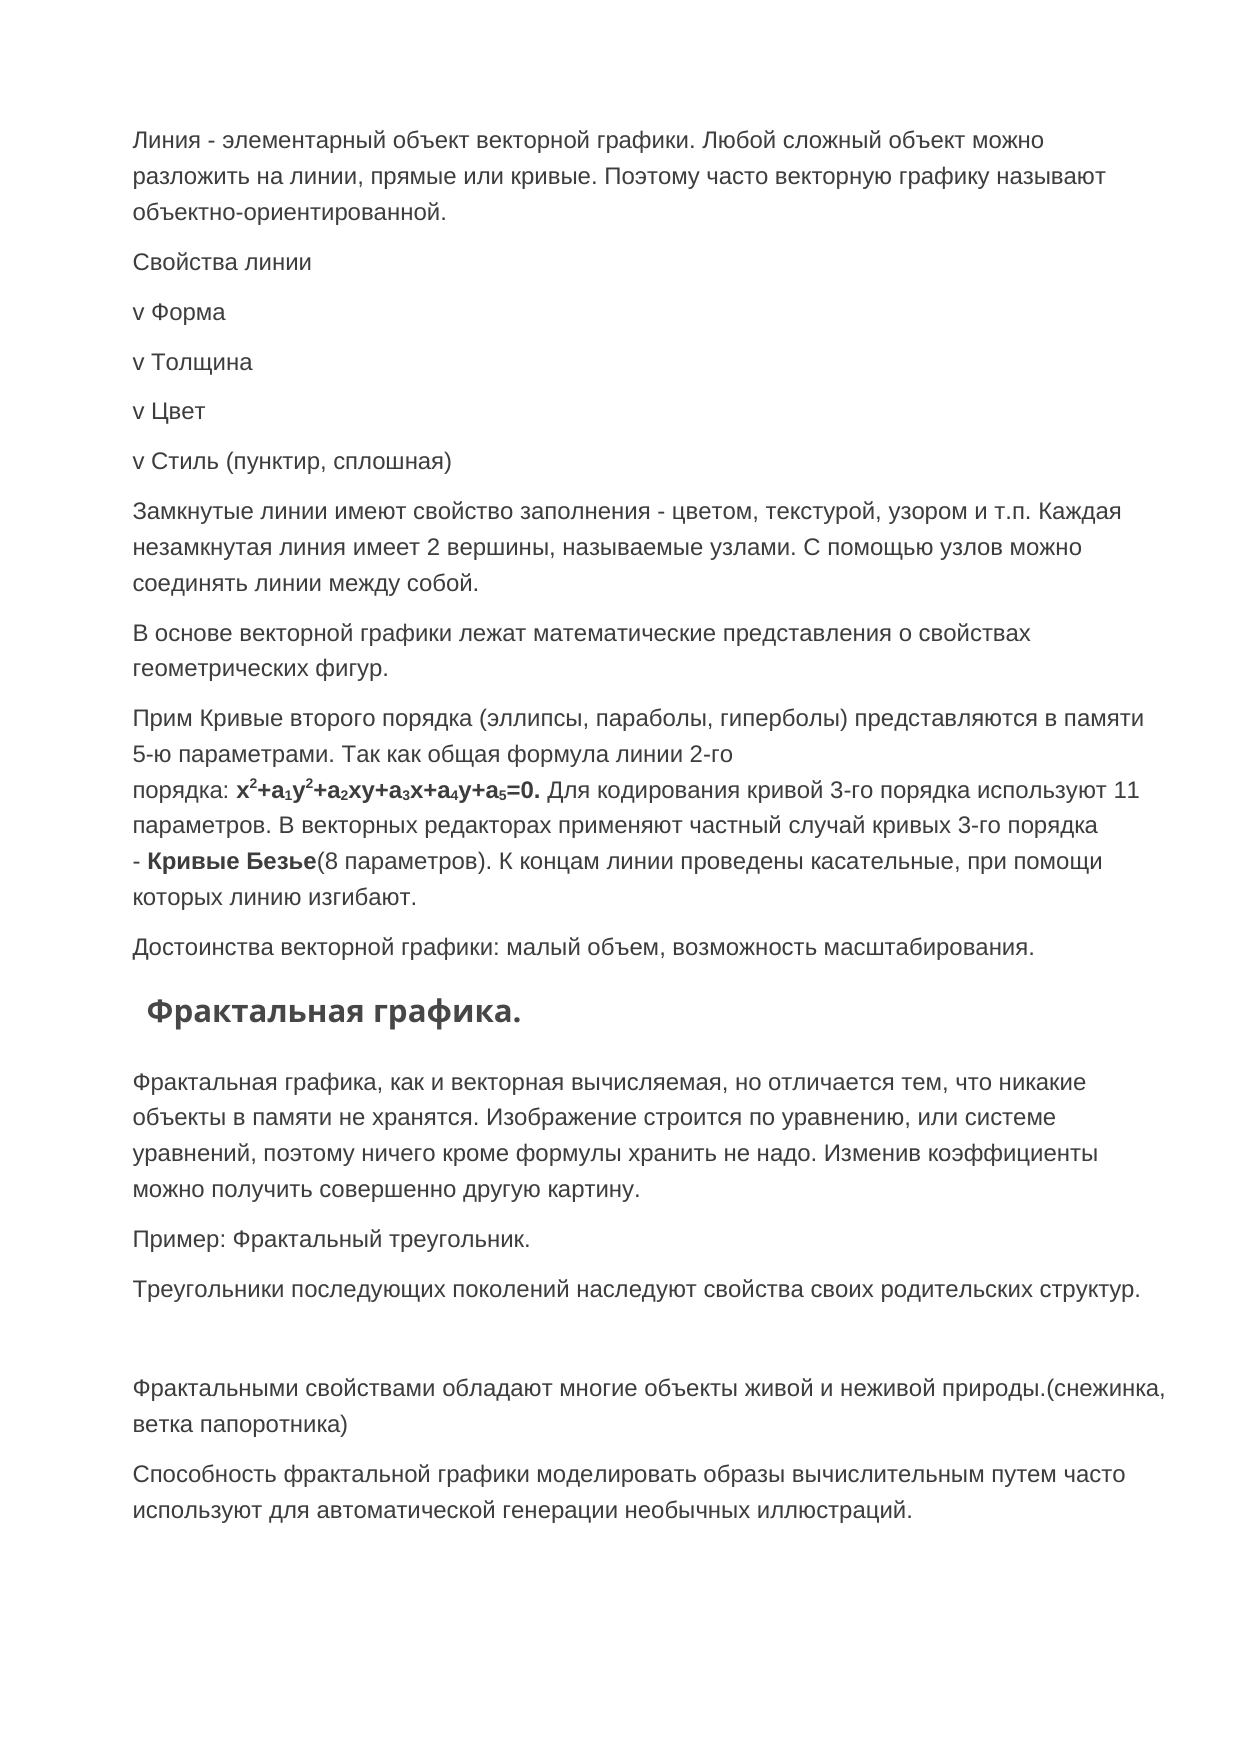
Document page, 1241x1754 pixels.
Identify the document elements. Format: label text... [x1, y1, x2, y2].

text Фрактальная графика, как и векторная вычисляемая, но отличается тем, что никакие объекты в памяти не хранятся. Изображение строится по уравнению, или системе уравнений, поэтому ничего кроме формулы хранить не надо. Изменив коэффициенты можно получить совершенно другую картину. [132, 1059, 1167, 1202]
text Фрактальными свойствами обладают многие объекты живой и неживой природы.(снежинка, ветка папоротника) [132, 1366, 1167, 1438]
text v Стиль (пунктир, сплошная) [132, 439, 1167, 475]
text Линия - элементарный объект векторной графики. Любой сложный объект можно разложить на линии, прямые или кривые. Поэтому часто векторную графику называют объектно-ориентированной. [132, 118, 1167, 225]
text В основе векторной графики лежат математические представления о свойствах геометрических фигур. [132, 610, 1167, 682]
text Свойства линии [132, 239, 1167, 275]
text v Форма [132, 289, 1167, 325]
subtitle Фрактальная графика. [146, 988, 1153, 1031]
text Замкнутые линии имеют свойство заполнения - цветом, текстурой, узором и т.п. Каждая незамкнутая линия имеет 2 вершины, называемые узлами. С помощью узлов можно соединять линии между собой. [132, 489, 1167, 596]
text Треугольники последующих поколений наследуют свойства своих родительских структур. [132, 1266, 1167, 1302]
text Прим Кривые второго порядка (эллипсы, параболы, гиперболы) представляются в памяти 5-ю параметрами. Так как общая формула линии 2-го порядка: x2+a1y2+a2xy+a3x+a4y+a5=0. Для кодирования кривой 3-го порядка используют 11 параметров. В векторных редакторах применяют частный случай кривых 3-го порядка - Кривые Безье(8 параметров). К концам линии проведены касательные, при помощи которых линию изгибают. [132, 696, 1167, 910]
text v Толщина [132, 339, 1167, 375]
text Пример: Фрактальный треугольник. [132, 1217, 1167, 1252]
text Достоинства векторной графики: малый объем, возможность масштабирования. [132, 924, 1167, 960]
text Способность фрактальной графики моделировать образы вычислительным путем часто используют для автоматической генерации необычных иллюстраций. [132, 1452, 1167, 1523]
text v Цвет [132, 389, 1167, 425]
